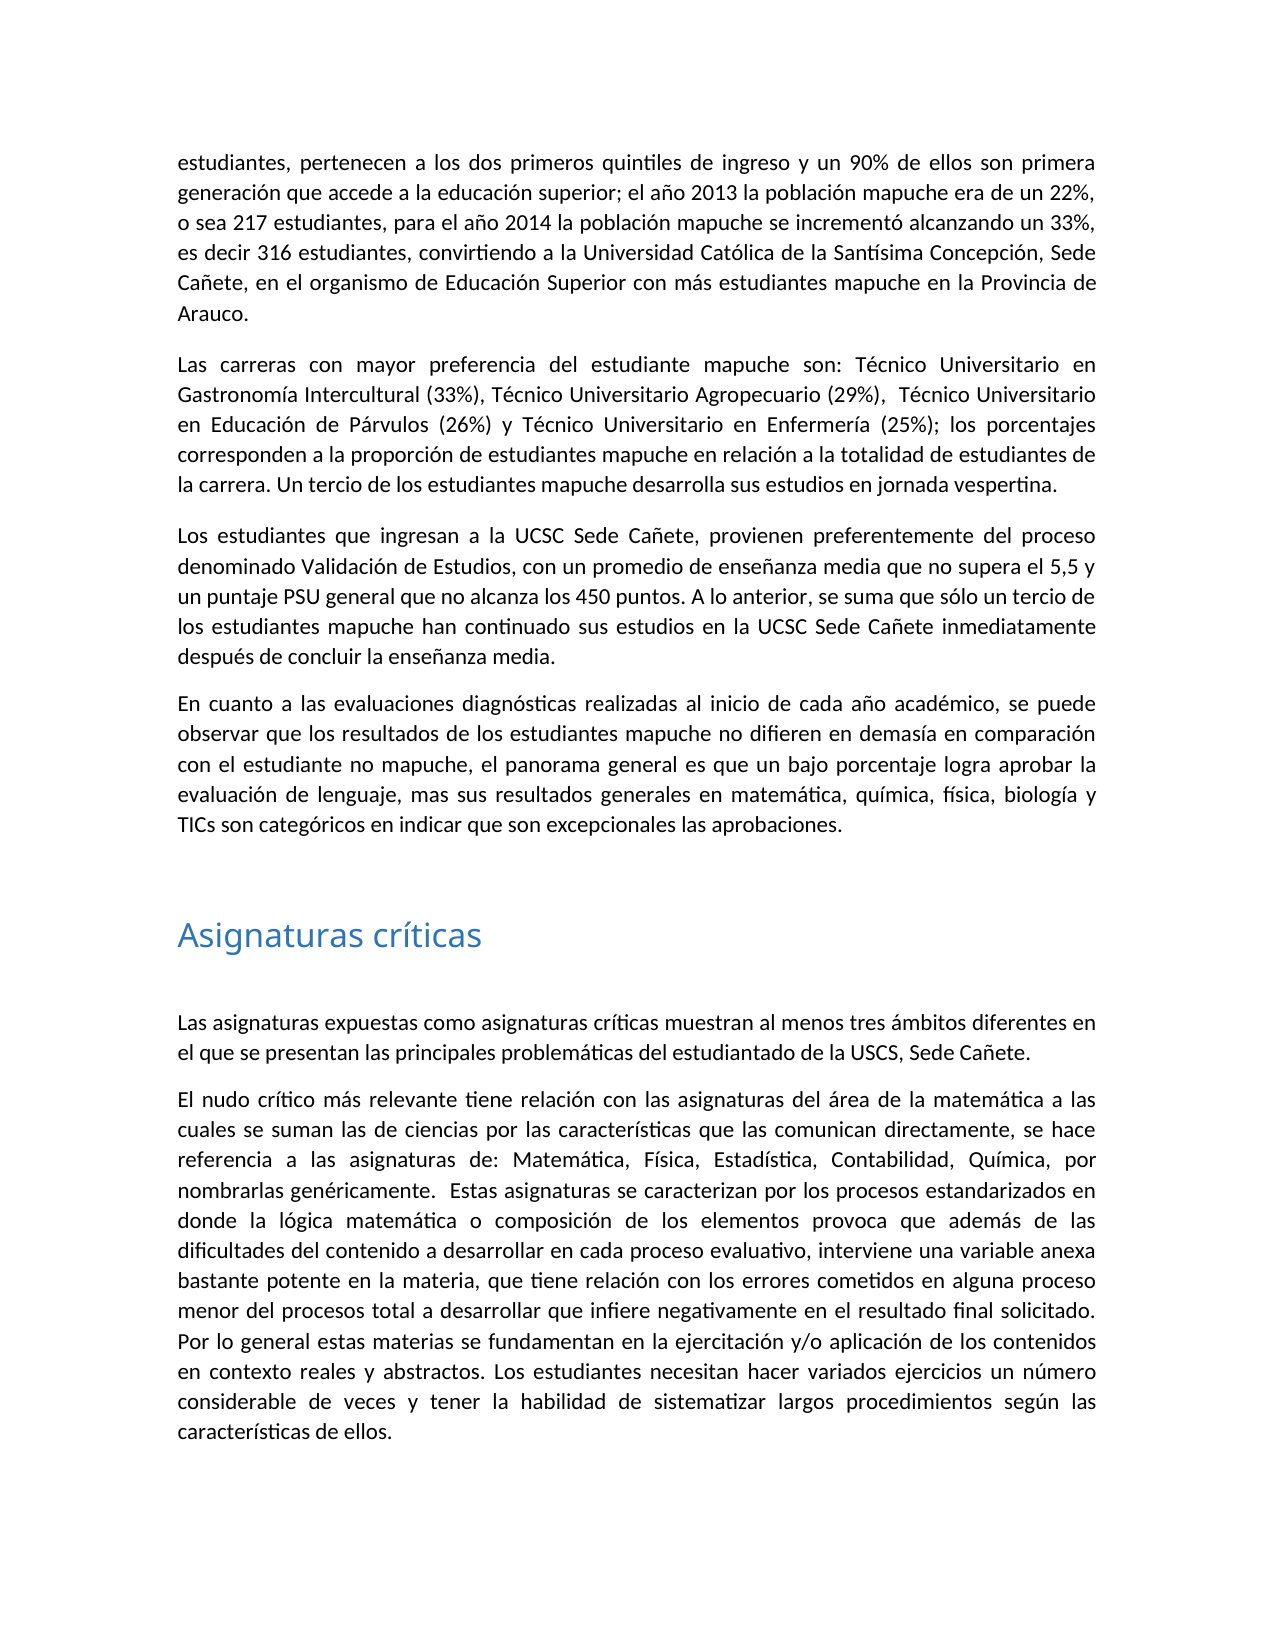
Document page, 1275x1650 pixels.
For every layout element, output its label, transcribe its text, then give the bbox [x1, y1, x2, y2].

text El nudo crítico más relevante tiene relación con las asignaturas del área de la matemática a las cuales se suman las de ciencias por las características que las comunican directamente, se hace referencia a las asignaturas de: Matemática, Física, Estadística, Contabilidad, Química, por nombrarlas genéricamente. Estas asignaturas se caracterizan por los procesos estandarizados en donde la lógica matemática o composición de los elementos provoca que además de las dificultades del contenido a desarrollar en cada proceso evaluativo, interviene una variable anexa bastante potente en la materia, que tiene relación con los errores cometidos en alguna proceso menor del procesos total a desarrollar que infiere negativamente en el resultado final solicitado. Por lo general estas materias se fundamentan en la ejercitación y/o aplicación de los contenidos en contexto reales y abstractos. Los estudiantes necesitan hacer variados ejercicios un número considerable de veces y tener la habilidad de sistematizar largos procedimientos según las características de ellos. [177, 1085, 1098, 1445]
text Las asignaturas expuestas como asignaturas críticas muestran al menos tres ámbitos diferentes en el que se presentan las principales problemáticas del estudiantado de la USCS, Sede Cañete. [177, 1008, 1098, 1066]
text Los estudiantes que ingresan a la UCSC Sede Cañete, provienen preferentemente del proceso denominado Validación de Estudios, con un promedio de enseñanza media que no supera el 5,5 y un puntaje PSU general que no alcanza los 450 puntos. A lo anterior, se suma que sólo un tercio de los estudiantes mapuche han continuado sus estudios en la UCSC Sede Cañete inmediatamente después de concluir la enseñanza media. [177, 522, 1098, 670]
text Las carreras con mayor preferencia del estudiante mapuche son: Técnico Universitario en Gastronomía Intercultural (33%), Técnico Universitario Agropecuario (29%), Técnico Universitario en Educación de Párvulos (26%) y Técnico Universitario en Enfermería (25%); los porcentajes corresponden a la proporción de estudiantes mapuche en relación a la totalidad de estudiantes de la carrera. Un tercio de los estudiantes mapuche desarrolla sus estudios en jornada vespertina. [177, 350, 1098, 498]
text En cuanto a las evaluaciones diagnósticas realizadas al inicio de cada año académico, se puede observar que los resultados de los estudiantes mapuche no difieren en demasía en comparación con el estudiante no mapuche, el panorama general es que un bajo porcentaje logra aprobar la evaluación de lenguaje, mas sus resultados generales en matemática, química, física, biología y TICs son categóricos en indicar que son excepcionales las aprobaciones. [177, 689, 1098, 838]
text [177, 148, 1098, 327]
subtitle Asignaturas críticas [177, 912, 1098, 958]
